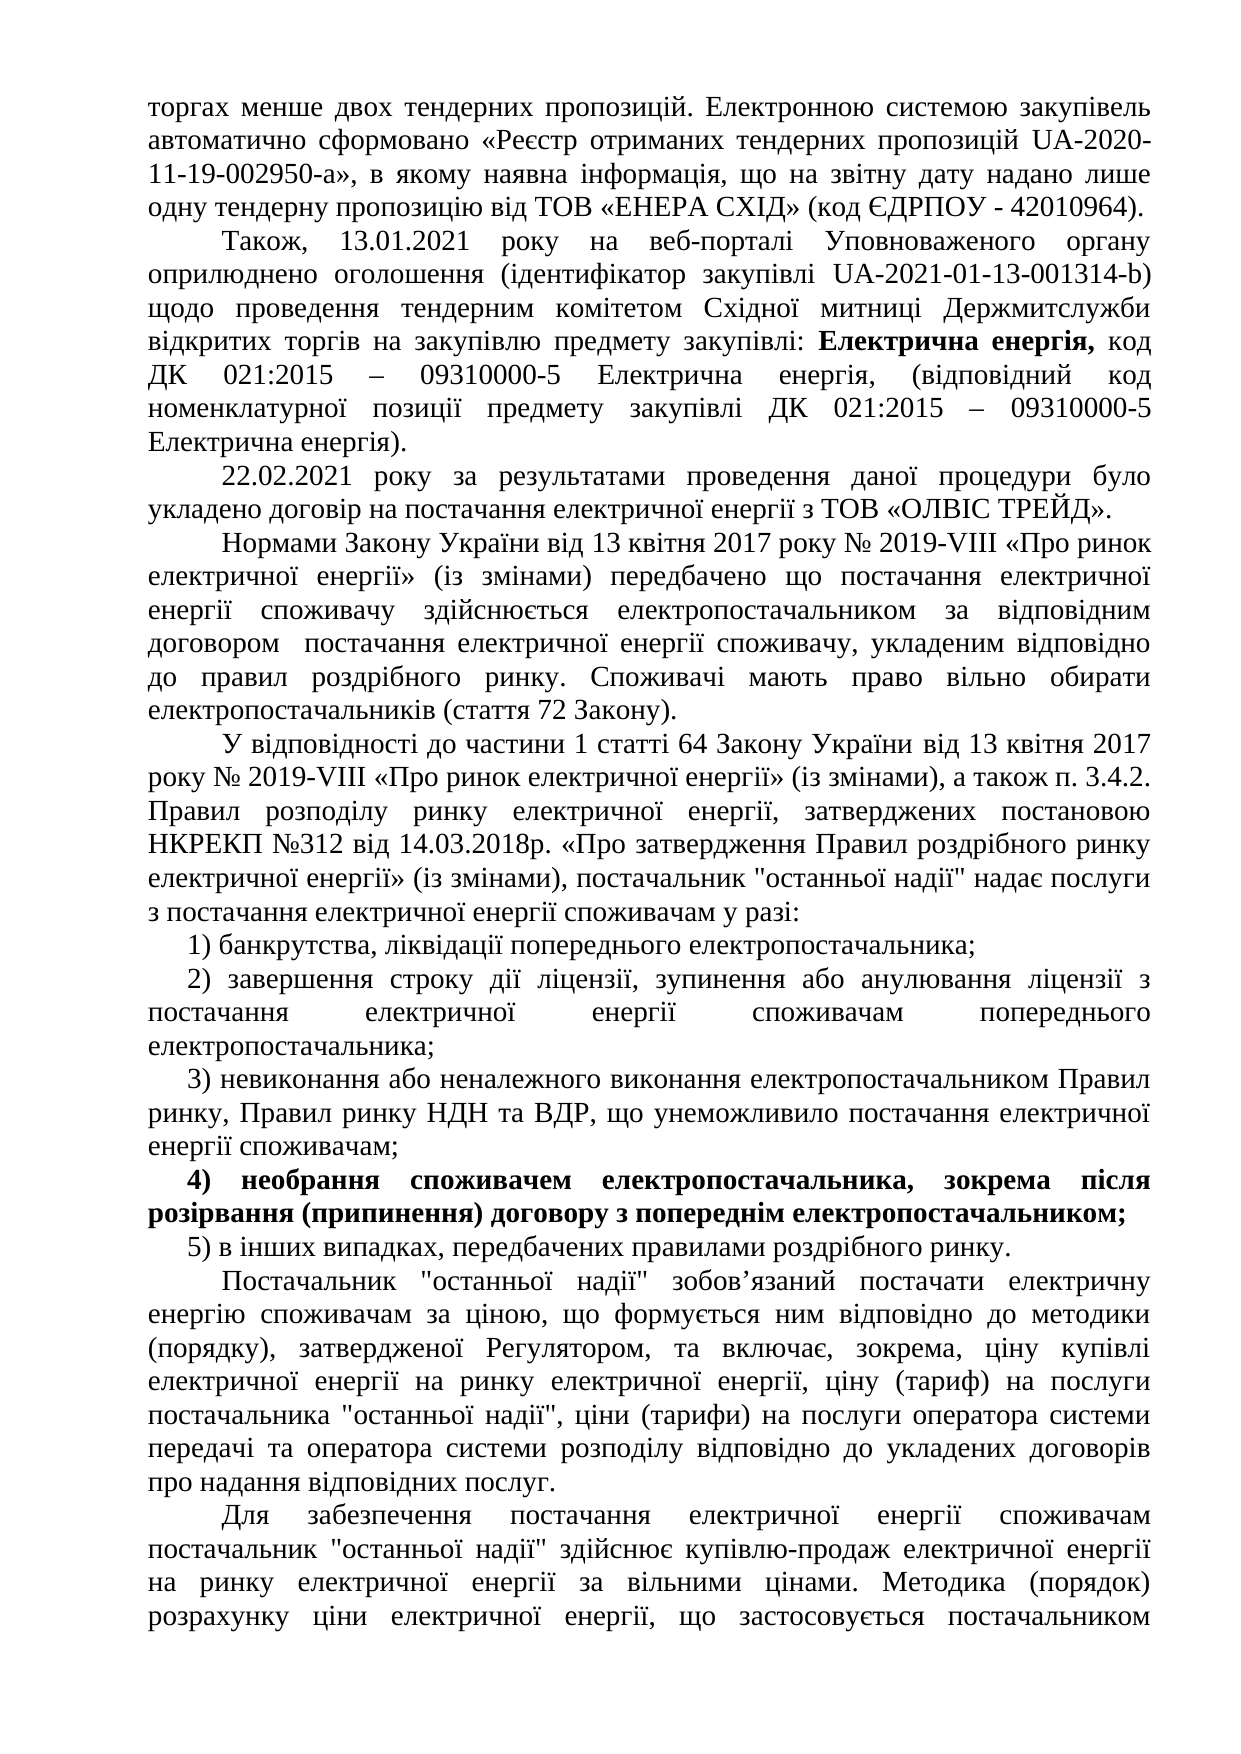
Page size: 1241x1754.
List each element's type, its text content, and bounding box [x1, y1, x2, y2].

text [148, 89, 1152, 223]
text 22.02.2021 року за результатами проведення даної процедури було укладено договір на постачання електричної енергії з ТОВ «ОЛВІС ТРЕЙД». [148, 458, 1152, 525]
text 1) банкрутства, ліквідації попереднього електропостачальника; [148, 927, 1152, 961]
text 2) завершення строку дії ліцензії, зупинення або анулювання ліцензії з постачання електричної енергії споживачам попереднього електропостачальника; [148, 961, 1152, 1061]
text 3) невиконання або неналежного виконання електропостачальником Правил ринку, Правил ринку НДН та ВДР, що унеможливило постачання електричної енергії споживачам; [148, 1061, 1152, 1162]
text Постачальник "останньої надії" зобов’язаний постачати електричну енергію споживачам за ціною, що формується ним відповідно до методики (порядку), затвердженої Регулятором, та включає, зокрема, ціну купівлі електричної енергії на ринку електричної енергії, ціну (тариф) на послуги постачальника "останньої надії", ціни (тарифи) на послуги оператора системи передачі та оператора системи розподілу відповідно до укладених договорів про надання відповідних послуг. [148, 1263, 1152, 1497]
text Також, 13.01.2021 року на веб-порталі Уповноваженого органу оприлюднено оголошення (ідентифікатор закупівлі UA-2021-01-13-001314-b) щодо проведення тендерним комітетом Східної митниці Держмитслужби відкритих торгів на закупівлю предмету закупівлі: Електрична енергія, код ДК 021:2015 – 09310000-5 Електрична енергія, (відповідний код номенклатурної позиції предмету закупівлі ДК 021:2015 – 09310000-5 Електрична енергія). [148, 223, 1152, 458]
text 5) в інших випадках, передбачених правилами роздрібного ринку. [148, 1229, 1152, 1263]
text 4) необрання споживачем електропостачальника, зокрема після розірвання (припинення) договору з попереднім електропостачальником; [148, 1162, 1152, 1229]
text Нормами Закону України від 13 квітня 2017 року № 2019-VIII «Про ринок електричної енергії» (із змінами) передбачено що постачання електричної енергії споживачу здійснюється електропостачальником за відповідним договором постачання електричної енергії споживачу, укладеним відповідно до правил роздрібного ринку. Споживачі мають право вільно обирати електропостачальників (стаття 72 Закону). [148, 525, 1152, 726]
text У відповідності до частини 1 статті 64 Закону України від 13 квітня 2017 року № 2019-VIII «Про ринок електричної енергії» (із змінами), а також п. 3.4.2. Правил розподілу ринку електричної енергії, затверджених постановою НКРЕКП №312 від 14.03.2018р. «Про затвердження Правил роздрібного ринку електричної енергії» (із змінами), постачальник "останньої надії" надає послуги з постачання електричної енергії споживачам у разі: [148, 726, 1152, 927]
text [148, 1497, 1152, 1632]
